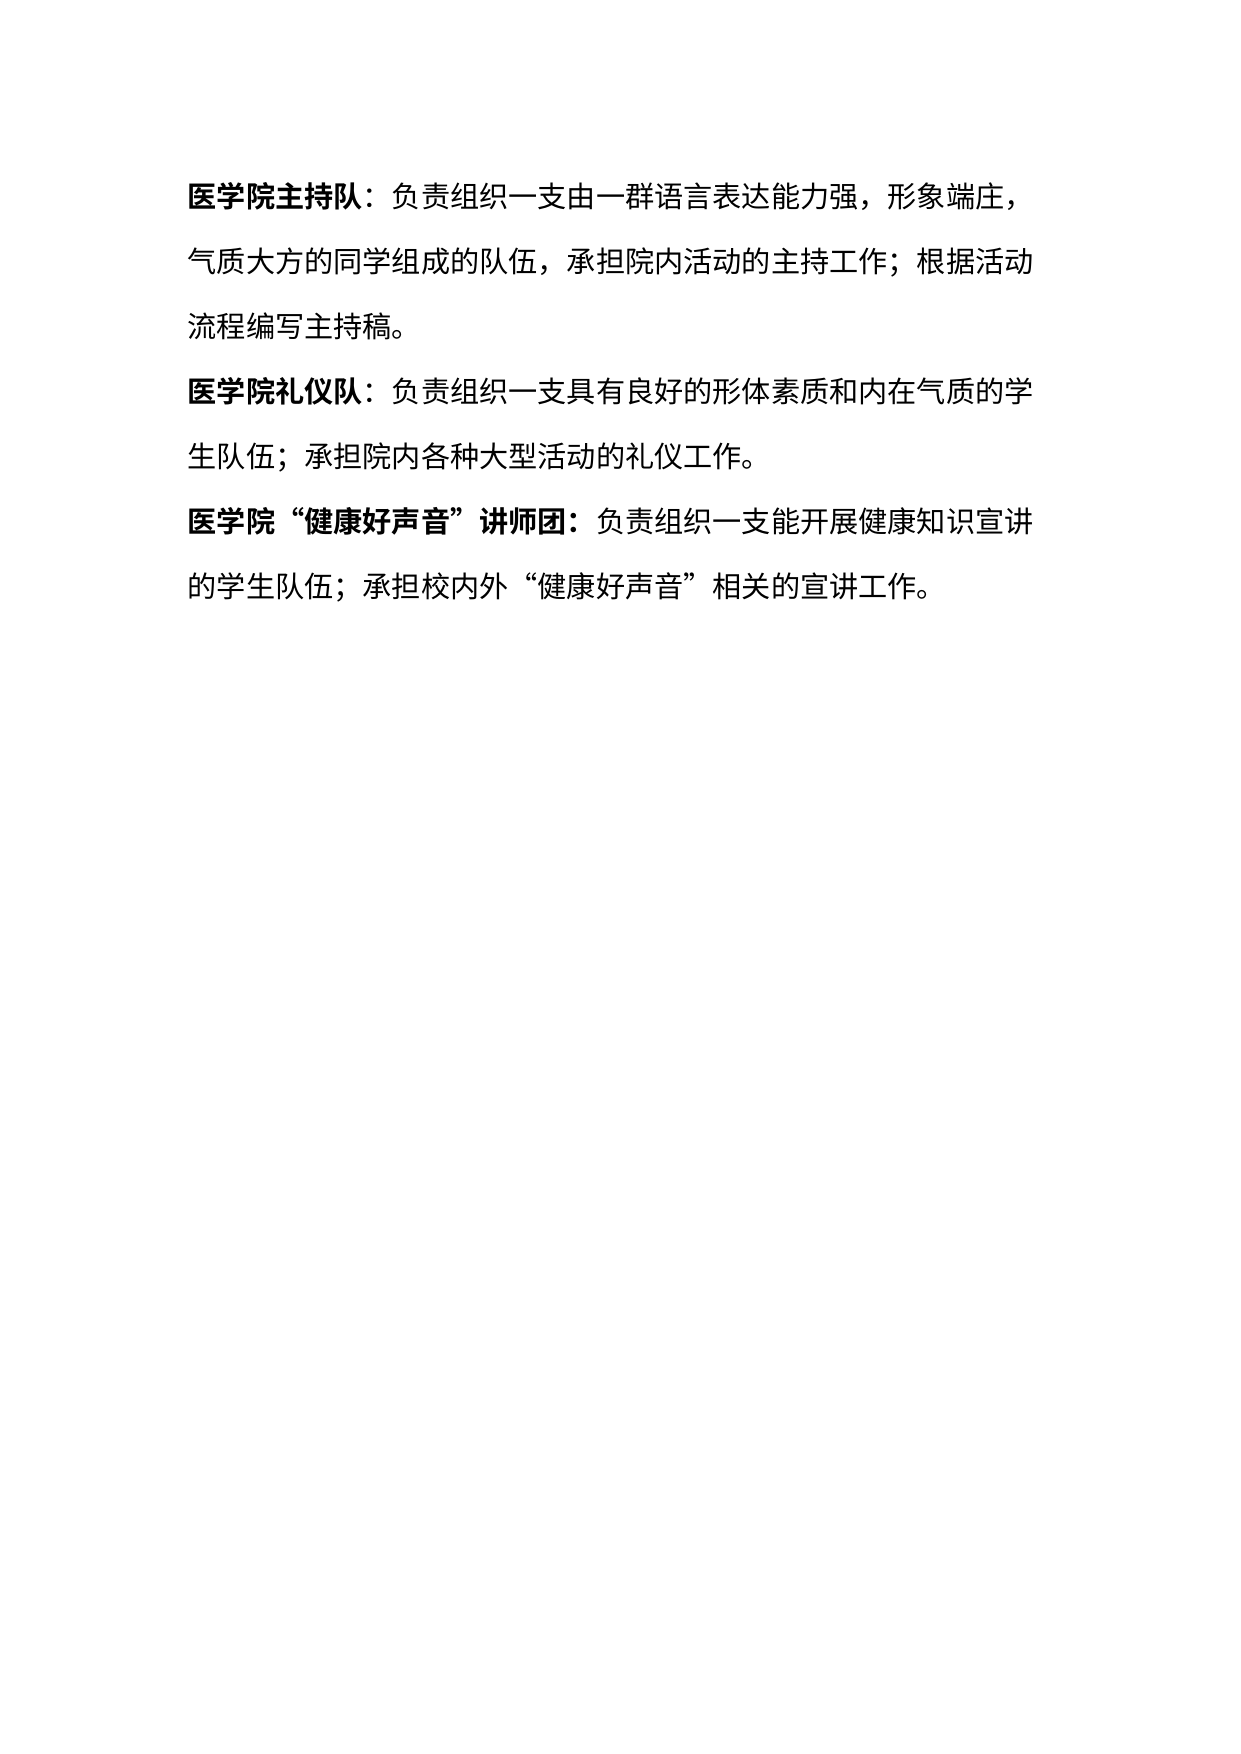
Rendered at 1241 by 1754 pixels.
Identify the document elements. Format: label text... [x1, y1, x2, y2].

text 医学院礼仪队：负责组织一支具有良好的形体素质和内在气质的学生队伍；承担院内各种大型活动的礼仪工作。 [187, 357, 1053, 487]
text 医学院“健康好声音”讲师团：负责组织一支能开展健康知识宣讲的学生队伍；承担校内外“健康好声音”相关的宣讲工作。 [187, 487, 1053, 617]
text 医学院主持队：负责组织一支由一群语言表达能力强，形象端庄，气质大方的同学组成的队伍，承担院内活动的主持工作；根据活动流程编写主持稿。 [187, 162, 1053, 357]
